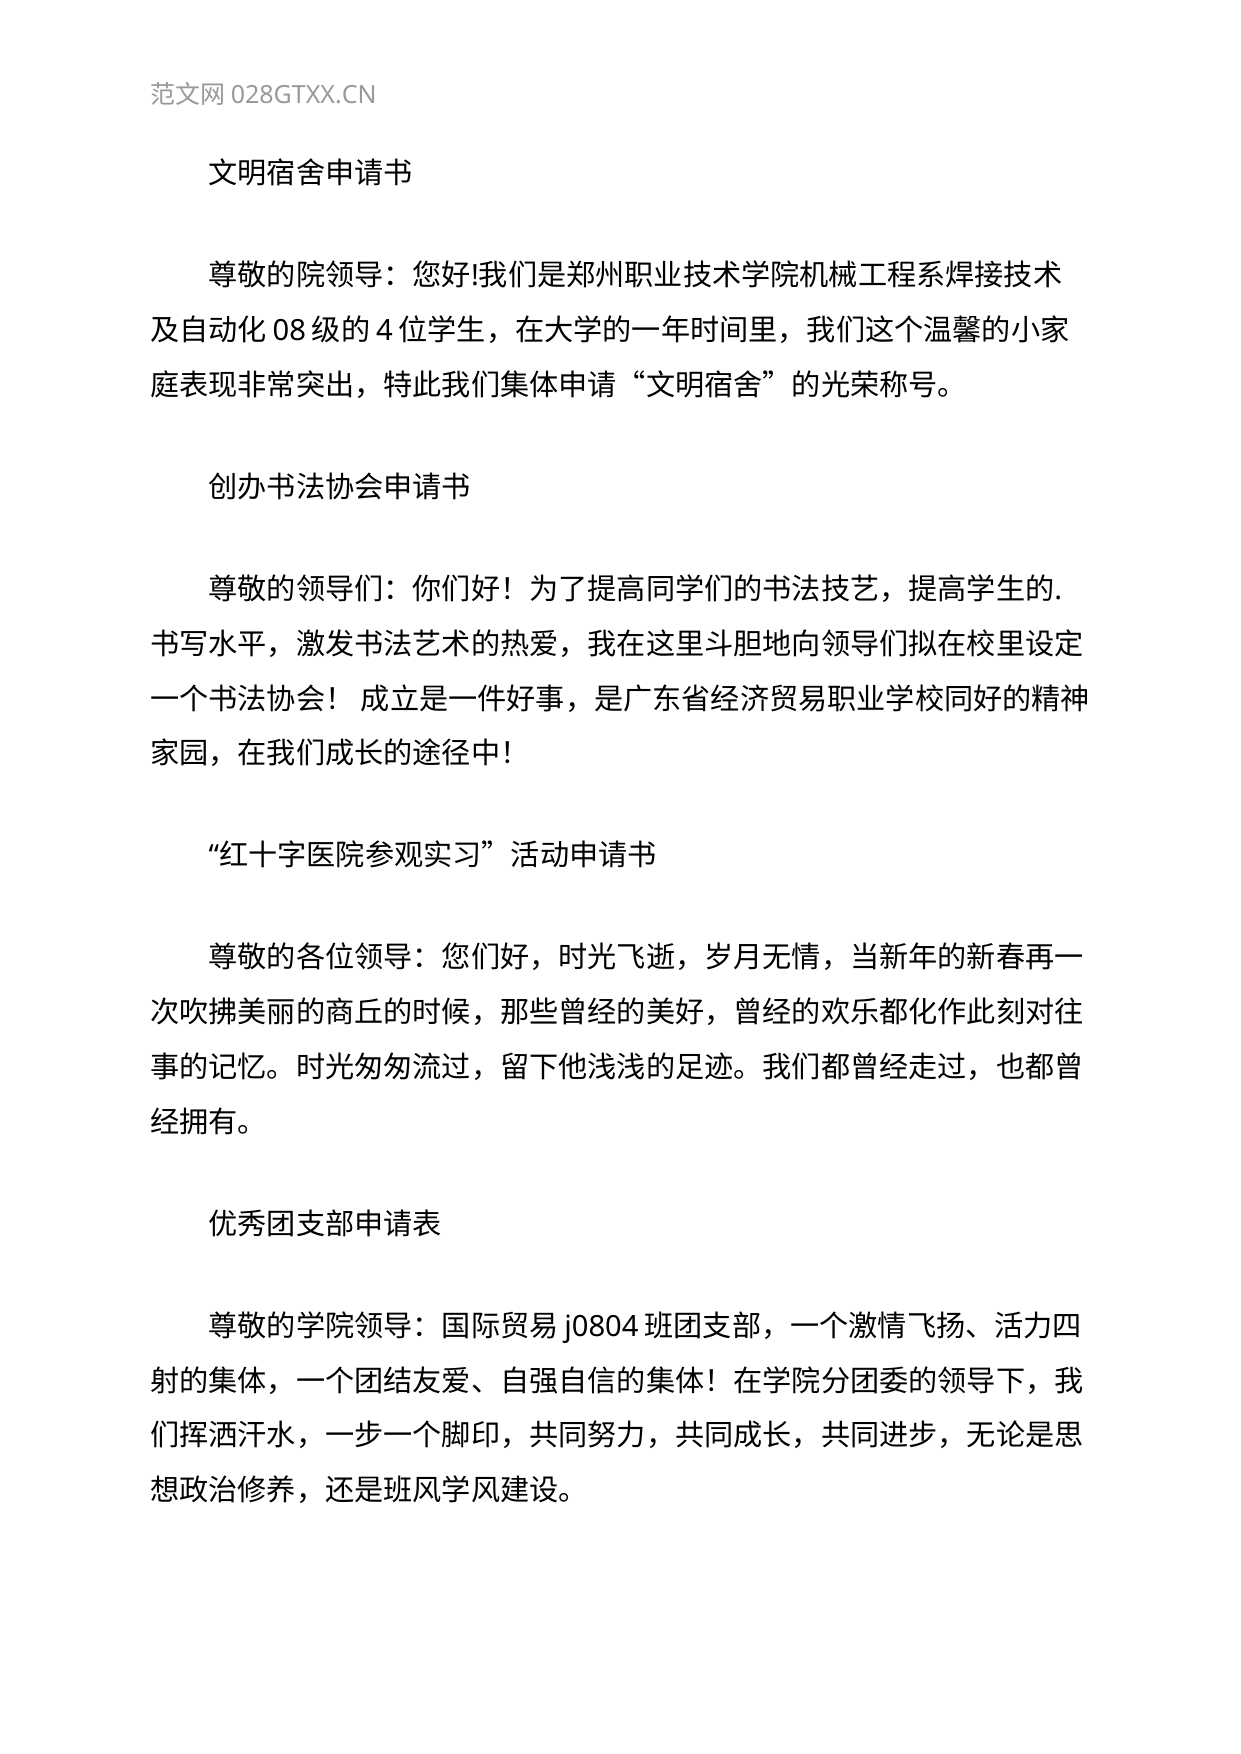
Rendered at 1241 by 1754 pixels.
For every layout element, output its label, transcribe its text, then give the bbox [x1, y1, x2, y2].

text 尊敬的领导们：你们好！为了提高同学们的书法技艺，提高学生的.书写水平，激发书法艺术的热爱，我在这里斗胆地向领导们拟在校里设定一个书法协会！ 成立是一件好事，是广东省经济贸易职业学校同好的精神家园，在我们成长的途径中！ [150, 565, 1090, 772]
text 尊敬的学院领导：国际贸易j0804班团支部，一个激情飞扬、活力四射的集体，一个团结友爱、自强自信的集体！在学院分团委的领导下，我们挥洒汗水，一步一个脚印，共同努力，共同成长，共同进步，无论是思想政治修养，还是班风学风建设。 [150, 1302, 1090, 1509]
text 优秀团支部申请表 [150, 1200, 1090, 1243]
text 尊敬的各位领导：您们好，时光飞逝，岁月无情，当新年的新春再一次吹拂美丽的商丘的时候，那些曾经的美好，曾经的欢乐都化作此刻对往事的记忆。时光匆匆流过，留下他浅浅的足迹。我们都曾经走过，也都曾经拥有。 [150, 934, 1090, 1141]
text “红十字医院参观实习”活动申请书 [150, 832, 1090, 874]
text 文明宿舍申请书 [150, 150, 1090, 192]
text 尊敬的院领导：您好!我们是郑州职业技术学院机械工程系焊接技术及自动化08级的4位学生，在大学的一年时间里，我们这个温馨的小家庭表现非常突出，特此我们集体申请“文明宿舍”的光荣称号。 [150, 252, 1090, 404]
text 创办书法协会申请书 [150, 463, 1090, 506]
